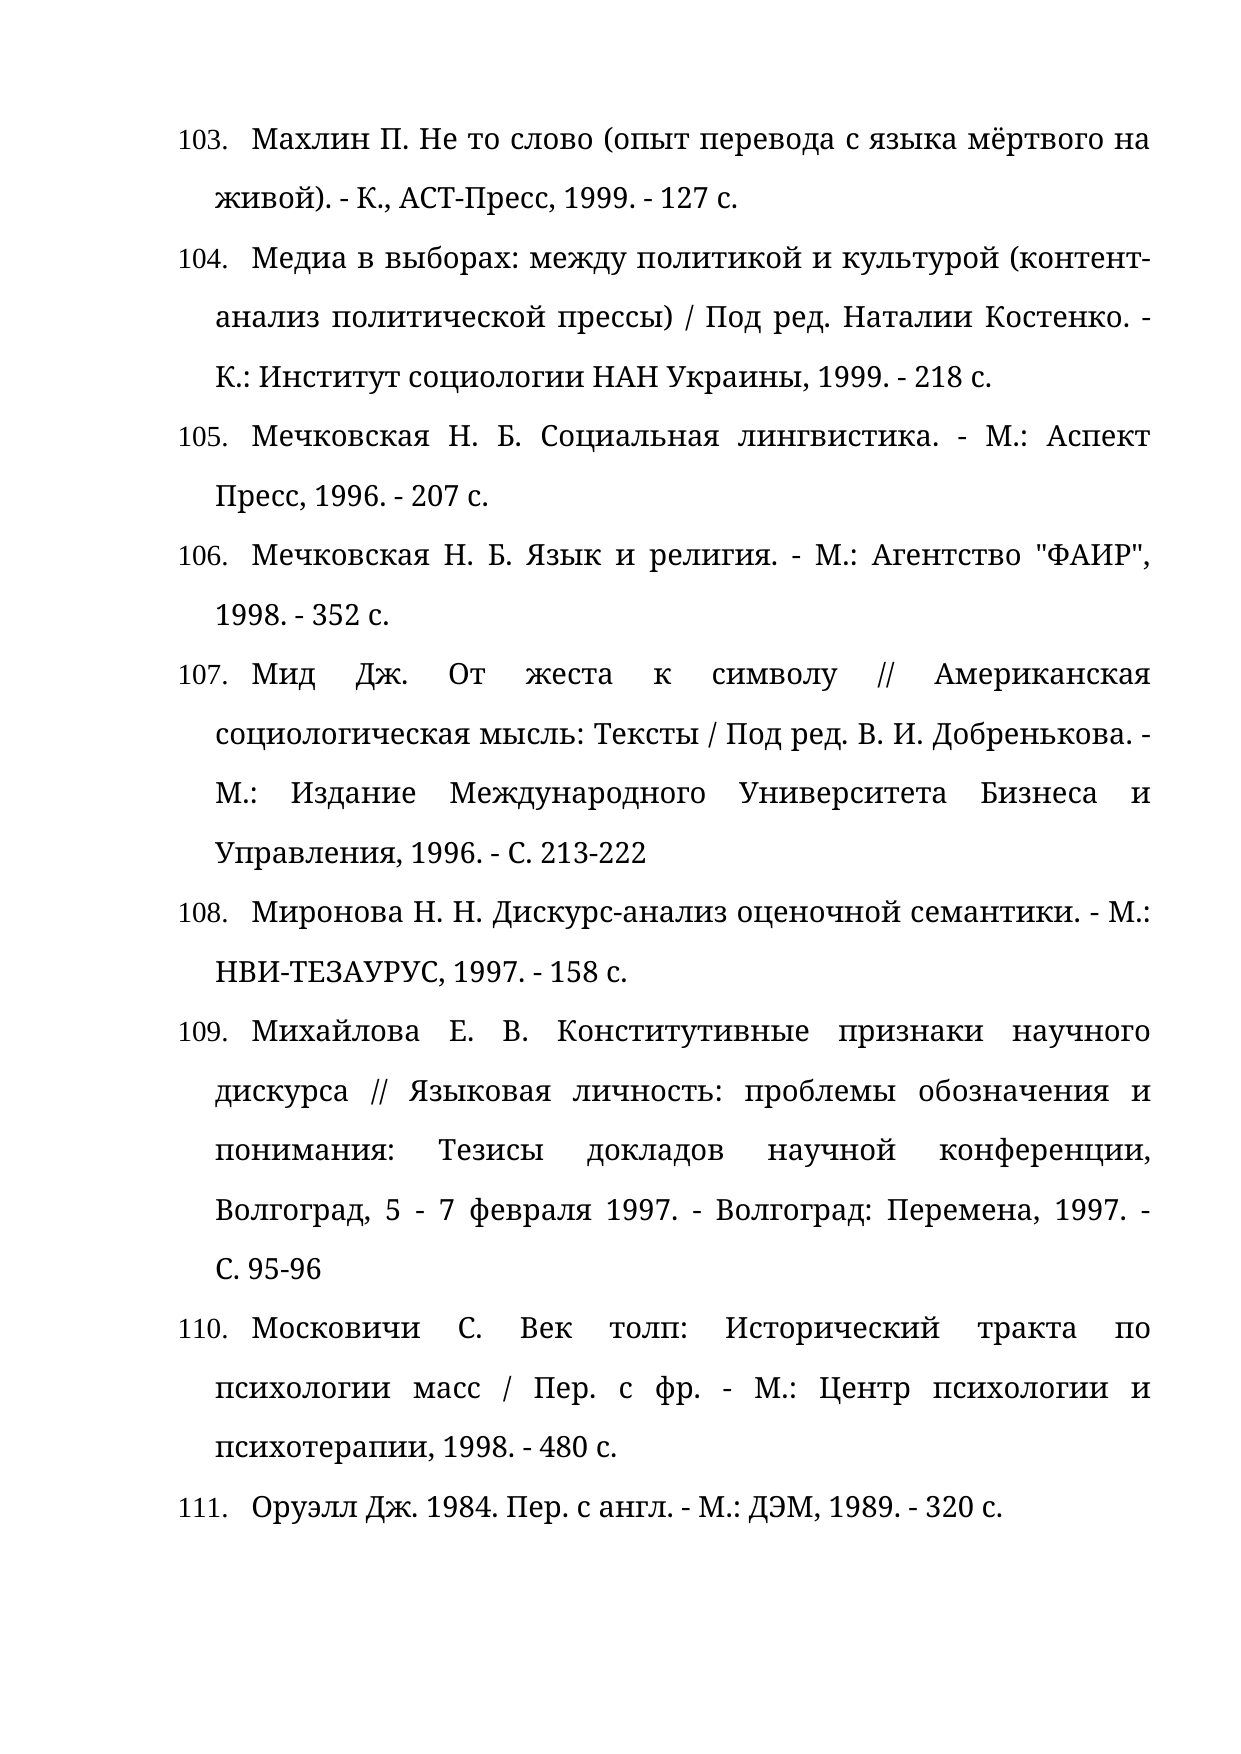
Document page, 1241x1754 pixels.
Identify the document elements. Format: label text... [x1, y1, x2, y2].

list Медиа в выборах: между политикой и культурой (контент-анализ политической прессы) / Под ред. Наталии Костенко. - К.: Институт социологии НАН Украины, 1999. - 218 с. [177, 237, 1152, 396]
list Оруэлл Дж. 1984. Пер. с англ. - М.: ДЭМ, 1989. - 320 с. [177, 1486, 1152, 1526]
list Мид Дж. От жеста к символу // Американская социологическая мысль: Тексты / Под ред. В. И. Добренькова. - М.: Издание Международного Университета Бизнеса и Управления, 1996. - С. 213-222 [177, 653, 1152, 872]
list Мечковская Н. Б. Язык и религия. - М.: Агентство "ФАИР", 1998. - 352 с. [177, 534, 1152, 634]
list Московичи С. Век толп: Исторический тракта по психологии масс / Пер. с фр. - М.: Центр психологии и психотерапии, 1998. - 480 с. [177, 1308, 1152, 1466]
list Махлин П. Не то слово (опыт перевода с языка мёртвого на живой). - К., АСТ-Пресс, 1999. - 127 с. [177, 118, 1152, 217]
list Миронова Н. Н. Дискурс-анализ оценочной семантики. - М.: НВИ-ТЕЗАУРУС, 1997. - 158 с. [177, 891, 1152, 991]
list Мечковская Н. Б. Социальная лингвистика. - М.: Аспект Пресс, 1996. - 207 с. [177, 416, 1152, 515]
list Михайлова Е. В. Конститутивные признаки научного дискурса // Языковая личность: проблемы обозначения и понимания: Тезисы докладов научной конференции, Волгоград, 5 - 7 февраля 1997. - Волгоград: Перемена, 1997. - С. 95-96 [177, 1010, 1152, 1288]
